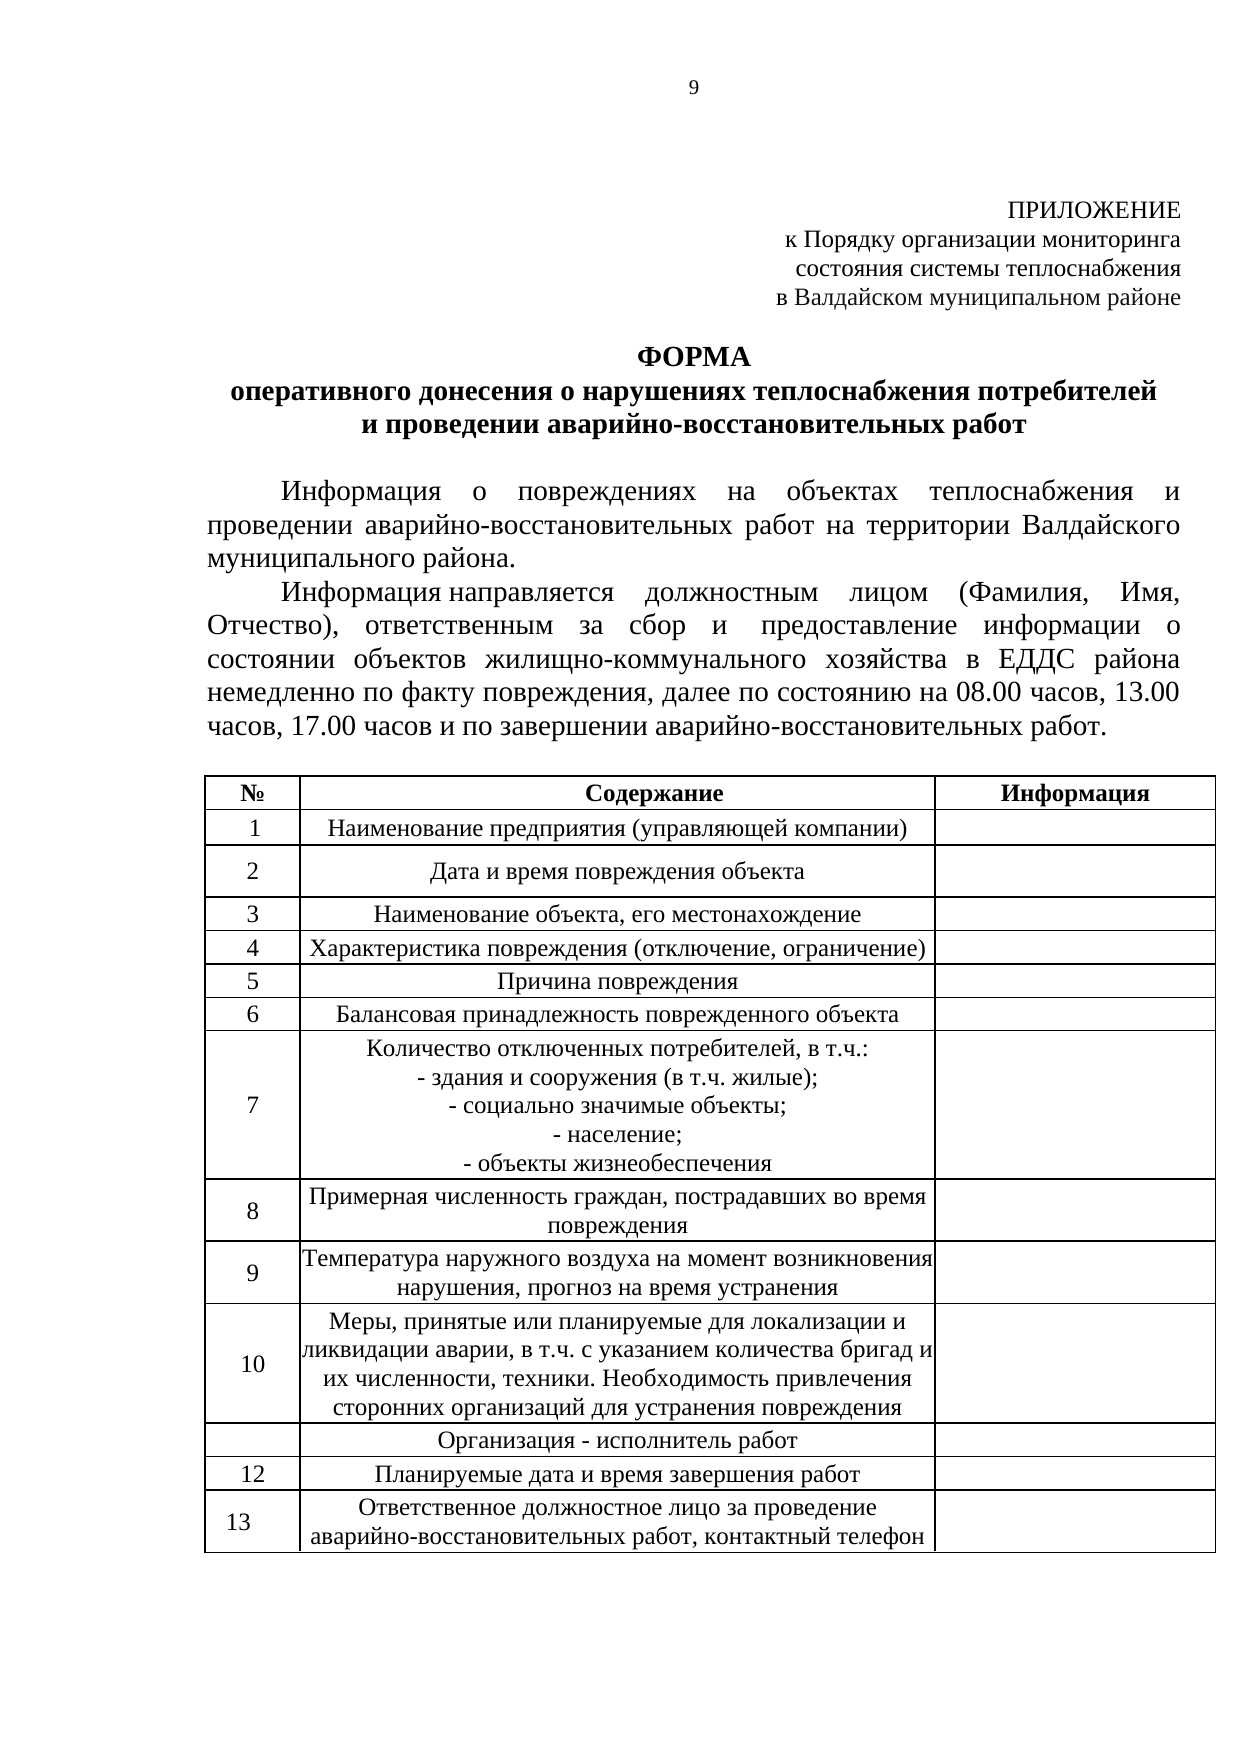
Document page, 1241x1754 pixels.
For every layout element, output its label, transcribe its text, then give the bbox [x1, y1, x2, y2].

text оперативного донесения о нарушениях теплоснабжения потребителей [207, 373, 1181, 406]
table_cell Температура наружного воздуха на момент возникновения нарушения, прогноз на время устранения [301, 1242, 934, 1303]
table_cell [936, 1424, 1215, 1456]
table_cell Ответственное должностное лицо за проведение аварийно-восстановительных работ, контактный телефон [301, 1491, 934, 1551]
table_cell 6 [206, 998, 299, 1030]
table_cell Меры, принятые или планируемые для локализации и ликвидации аварии, в т.ч. с указанием количества бригад и их численности, техники. Необходимость привлечения сторонних организаций для устранения повреждения [301, 1304, 934, 1422]
table_cell [936, 810, 1215, 844]
table_header № [206, 777, 299, 808]
table_cell 13 [206, 1491, 299, 1551]
table_cell Причина повреждения [301, 965, 934, 996]
table_cell 1 [206, 810, 299, 844]
table_cell [936, 1031, 1215, 1178]
table_cell Количество отключенных потребителей, в т.ч.: - здания и сооружения (в т.ч. жилые); - социально значимые объекты; - население; - объекты жизнеобеспечения [301, 1031, 934, 1178]
table_cell Наименование предприятия (управляющей компании) [301, 810, 934, 844]
table_cell 4 [206, 931, 299, 963]
text ПРИЛОЖЕНИЕ [649, 195, 1181, 224]
table_cell Балансовая принадлежность поврежденного объекта [301, 998, 934, 1030]
table_cell [936, 1304, 1215, 1422]
table_cell 2 [206, 846, 299, 896]
table_cell 10 [206, 1304, 299, 1422]
table_cell 11 [206, 1424, 299, 1456]
table_header Информация [936, 777, 1215, 808]
table_cell 3 [206, 898, 299, 929]
table_cell 12 [206, 1457, 299, 1489]
table_cell [936, 998, 1215, 1030]
text Информация о повреждениях на объектах теплоснабжения и проведении аварийно-восстановительных работ на территории Валдайского муниципального района. [207, 473, 1181, 574]
table_cell [936, 1242, 1215, 1303]
table_cell Характеристика повреждения (отключение, ограничение) [301, 931, 934, 963]
table_cell 7 [206, 1031, 299, 1178]
text к Порядку организации мониторинга [207, 224, 1181, 253]
text состояния системы теплоснабжения [207, 253, 1181, 282]
table_cell Планируемые дата и время завершения работ [301, 1457, 934, 1489]
table_cell [936, 1457, 1215, 1489]
table_cell Организация - исполнитель работ [301, 1424, 934, 1456]
table_cell Дата и время повреждения объекта [301, 846, 934, 896]
table_cell [936, 931, 1215, 963]
text Информация направляется должностным лицом (Фамилия, Имя, Отчество), ответственным за сбор и предоставление информации о состоянии объектов жилищно-коммунального хозяйства в ЕДДС района немедленно по факту повреждения, далее по состоянию на 08.00 часов, 13.00 часов, 17.00 часов и по завершении аварийно-восстановительных работ. [207, 574, 1181, 742]
table_cell [936, 898, 1215, 929]
table_cell [936, 1491, 1215, 1551]
table_cell [936, 1180, 1215, 1240]
text в Валдайском муниципальном районе [207, 282, 1181, 310]
table_header Содержание [301, 777, 934, 808]
table_cell [936, 965, 1215, 996]
table_cell Примерная численность граждан, пострадавших во время повреждения [301, 1180, 934, 1240]
table_cell 8 [206, 1180, 299, 1240]
table_cell Наименование объекта, его местонахождение [301, 898, 934, 929]
text ФОРМА [207, 339, 1181, 373]
table_cell [936, 846, 1215, 896]
table_cell 9 [206, 1242, 299, 1303]
table_cell 5 [206, 965, 299, 996]
text и проведении аварийно-восстановительных работ [207, 406, 1181, 440]
